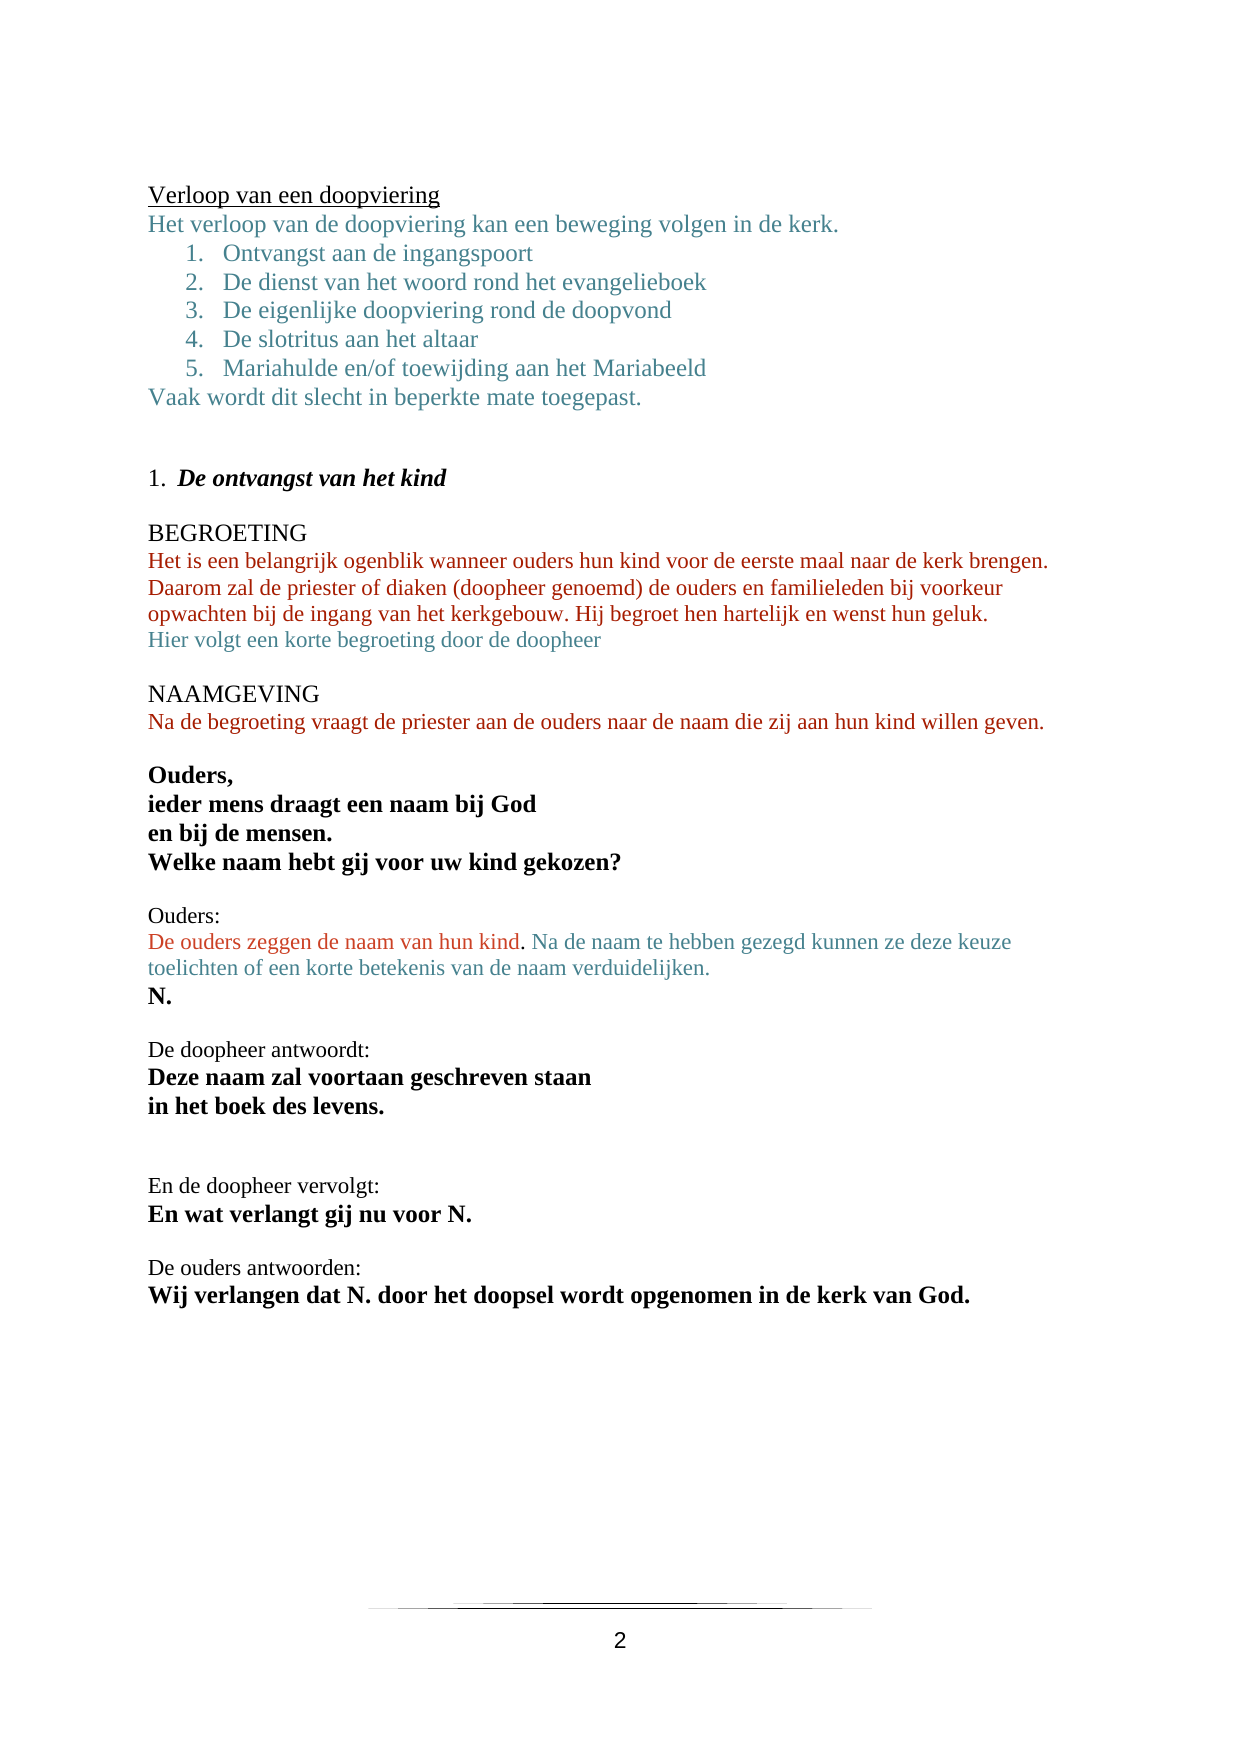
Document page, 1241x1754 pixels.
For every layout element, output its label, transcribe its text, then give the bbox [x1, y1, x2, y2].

text N. [148, 981, 1093, 1009]
list De eigenlijke doopviering rond de doopvond [185, 296, 1093, 324]
text Wij verlangen dat N. door het doopsel wordt opgenomen in de kerk van God. [148, 1280, 1093, 1309]
text BEGROETING [148, 518, 1093, 547]
list De ontvangst van het kind [148, 463, 1093, 492]
text NAAMGEVING [148, 679, 1093, 708]
text Deze naam zal voortaan geschreven staan [148, 1062, 1093, 1091]
text Ouders, [148, 760, 1093, 789]
text in het boek des levens. [148, 1091, 1093, 1120]
text Vaak wordt dit slecht in beperkte mate toegepast. [148, 382, 1093, 411]
text Na de begroeting vraagt de priester aan de ouders naar de naam die zij aan hun kind willen geven. [148, 708, 1093, 734]
text Ouders: [148, 902, 1093, 928]
list De slotritus aan het altaar [185, 324, 1093, 353]
text ieder mens draagt een naam bij God [148, 789, 1093, 818]
text Verloop van een doopviering [148, 181, 1093, 209]
text De ouders antwoorden: [148, 1254, 1093, 1280]
text en bij de mensen. [148, 818, 1093, 847]
text Het verloop van de doopviering kan een beweging volgen in de kerk. [148, 209, 1093, 238]
text En wat verlangt gij nu voor N. [148, 1199, 1093, 1228]
text Het is een belangrijk ogenblik wanneer ouders hun kind voor de eerste maal naar de kerk brengen. Daarom zal de priester of diaken (doopheer genoemd) de ouders en familieleden bij voorkeur opwachten bij de ingang van het kerkgebouw. Hij begroet hen hartelijk en wenst hun geluk. [148, 547, 1093, 626]
text Hier volgt een korte begroeting door de doopheer [148, 626, 1093, 653]
list Ontvangst aan de ingangspoort [185, 238, 1093, 267]
list Mariahulde en/of toewijding aan het Mariabeeld [185, 353, 1093, 382]
text De ouders zeggen de naam van hun kind. Na de naam te hebben gezegd kunnen ze deze keuze toelichten of een korte betekenis van de naam verduidelijken. [148, 928, 1093, 981]
text En de doopheer vervolgt: [148, 1172, 1093, 1199]
list De dienst van het woord rond het evangelieboek [185, 267, 1093, 296]
text Welke naam hebt gij voor uw kind gekozen? [148, 847, 1093, 875]
text De doopheer antwoordt: [148, 1036, 1093, 1062]
